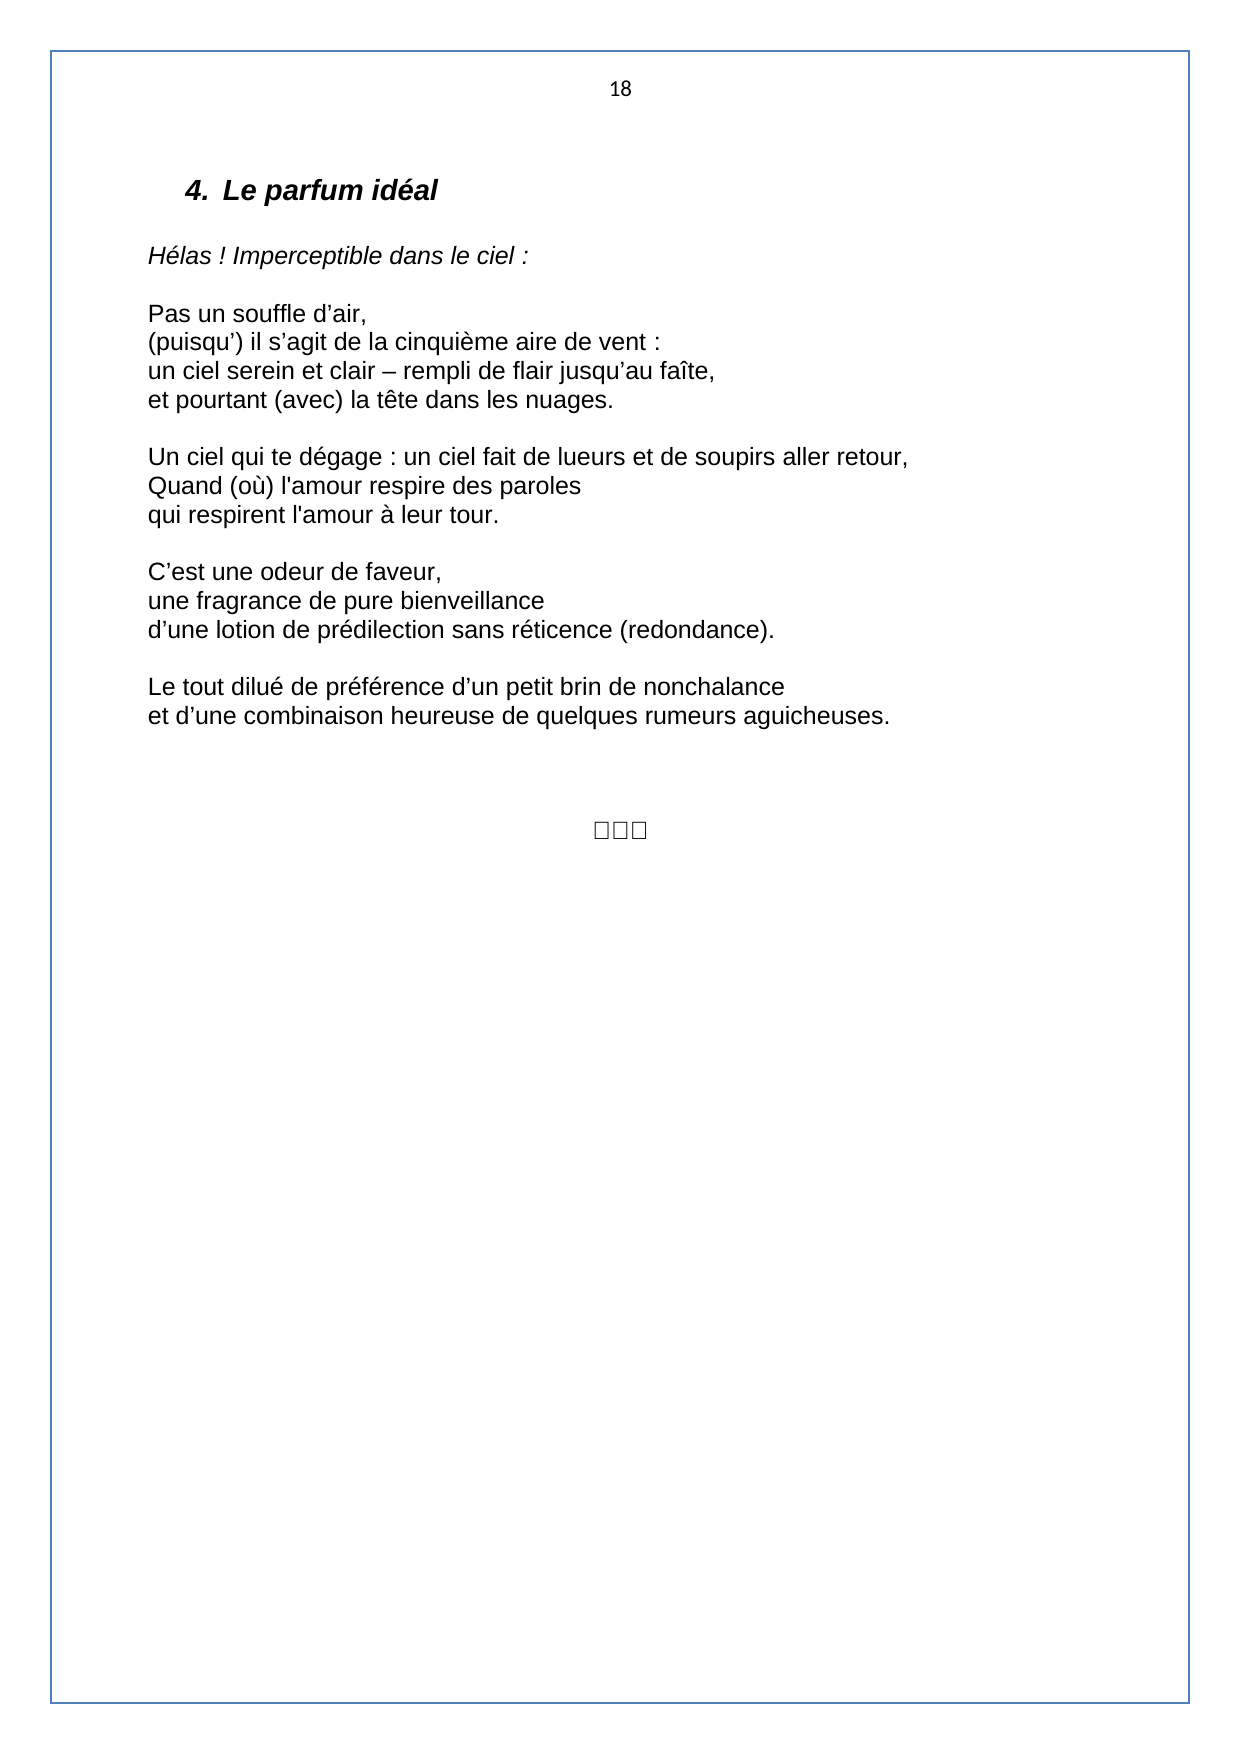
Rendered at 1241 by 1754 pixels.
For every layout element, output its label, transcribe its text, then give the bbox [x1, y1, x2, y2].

text (puisqu’) il s’agit de la cinquième aire de vent : [148, 327, 1093, 356]
text  [148, 816, 1093, 845]
text un ciel serein et clair – rempli de flair jusqu’au faîte, [148, 356, 1093, 385]
text qui respirent l'amour à leur tour. [148, 500, 1093, 529]
text Pas un souffle d’air, [148, 299, 1093, 327]
text et d’une combinaison heureuse de quelques rumeurs aguicheuses. [148, 701, 1093, 730]
text Un ciel qui te dégage : un ciel fait de lueurs et de soupirs aller retour, [148, 442, 1093, 471]
text d’une lotion de prédilection sans réticence (redondance). [148, 615, 1093, 644]
text et pourtant (avec) la tête dans les nuages. [148, 385, 1093, 414]
text Hélas ! Imperceptible dans le ciel : [148, 241, 1093, 270]
text Le tout dilué de préférence d’un petit brin de nonchalance [148, 672, 1093, 701]
text Quand (où) l'amour respire des paroles [148, 471, 1093, 500]
subtitle Le parfum idéal [185, 173, 1093, 206]
text C’est une odeur de faveur, [148, 557, 1093, 586]
text une fragrance de pure bienveillance [148, 586, 1093, 615]
